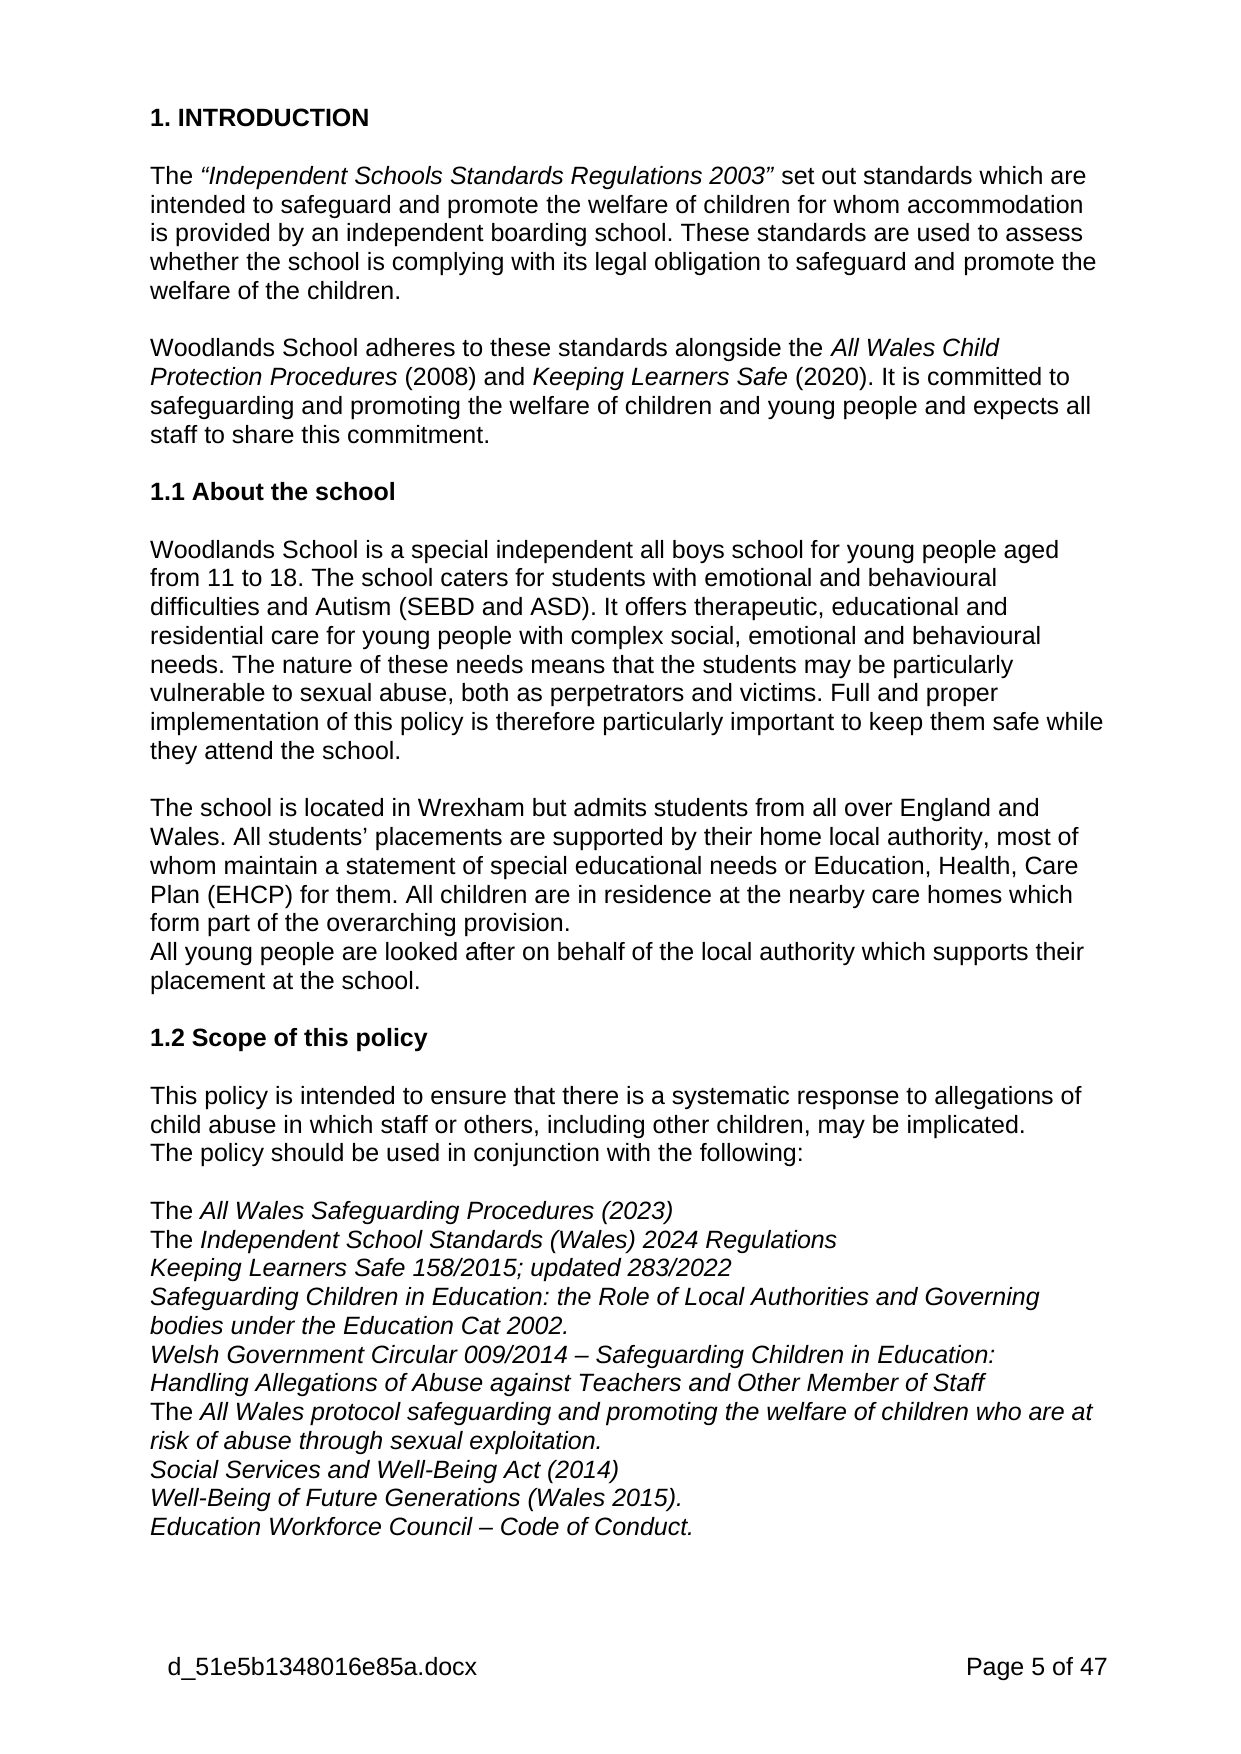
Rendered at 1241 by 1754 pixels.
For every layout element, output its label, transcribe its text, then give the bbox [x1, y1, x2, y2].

text The Independent School Standards (Wales) 2024 Regulations [150, 1225, 1107, 1253]
text The All Wales Safeguarding Procedures (2023) [150, 1196, 1107, 1225]
text The policy should be used in conjunction with the following: [150, 1138, 1107, 1167]
text Woodlands School is a special independent all boys school for young people aged from 11 to 18. The school caters for students with emotional and behavioural difficulties and Autism (SEBD and ASD). It offers therapeutic, educational and residential care for young people with complex social, emotional and behavioural needs. The nature of these needs means that the students may be particularly vulnerable to sexual abuse, both as perpetrators and victims. Full and proper implementation of this policy is therefore particularly important to keep them safe while they attend the school. [150, 535, 1107, 765]
text This policy is intended to ensure that there is a systematic response to allegations of child abuse in which staff or others, including other children, may be implicated. [150, 1081, 1107, 1138]
subtitle 1. INTRODUCTION [150, 103, 1107, 132]
text Social Services and Well-Being Act (2014) [150, 1455, 1107, 1483]
text Welsh Government Circular 009/2014 – Safeguarding Children in Education: Handling Allegations of Abuse against Teachers and Other Member of Staff [150, 1340, 1107, 1397]
text All young people are looked after on behalf of the local authority which supports their placement at the school. [421, 937, 1107, 995]
subtitle 1.2 Scope of this policy [150, 1023, 1107, 1052]
text The “Independent Schools Standards Regulations 2003” set out standards which are intended to safeguard and promote the welfare of children for whom accommodation is provided by an independent boarding school. These standards are used to assess whether the school is complying with its legal obligation to safeguard and promote the welfare of the children. [150, 161, 1107, 305]
text The school is located in Wrexham but admits students from all over England and Wales. All students’ placements are supported by their home local authority, most of whom maintain a statement of special educational needs or Education, Health, Care Plan (EHCP) for them. All children are in residence at the nearby care homes which form part of the overarching provision. [150, 793, 1107, 937]
text The All Wales protocol safeguarding and promoting the welfare of children who are at risk of abuse through sexual exploitation. [150, 1397, 1107, 1455]
text Well-Being of Future Generations (Wales 2015). [150, 1483, 1107, 1512]
text Education Workforce Council – Code of Conduct. [150, 1512, 1107, 1541]
text Keeping Learners Safe 158/2015; updated 283/2022 [150, 1253, 1107, 1282]
text Woodlands School adheres to these standards alongside the All Wales Child Protection Procedures (2008) and Keeping Learners Safe (2020). It is committed to safeguarding and promoting the welfare of children and young people and expects all staff to share this commitment. [150, 333, 1107, 448]
subtitle 1.1 About the school [150, 477, 1107, 506]
text Safeguarding Children in Education: the Role of Local Authorities and Governing bodies under the Education Cat 2002. [150, 1282, 1107, 1340]
